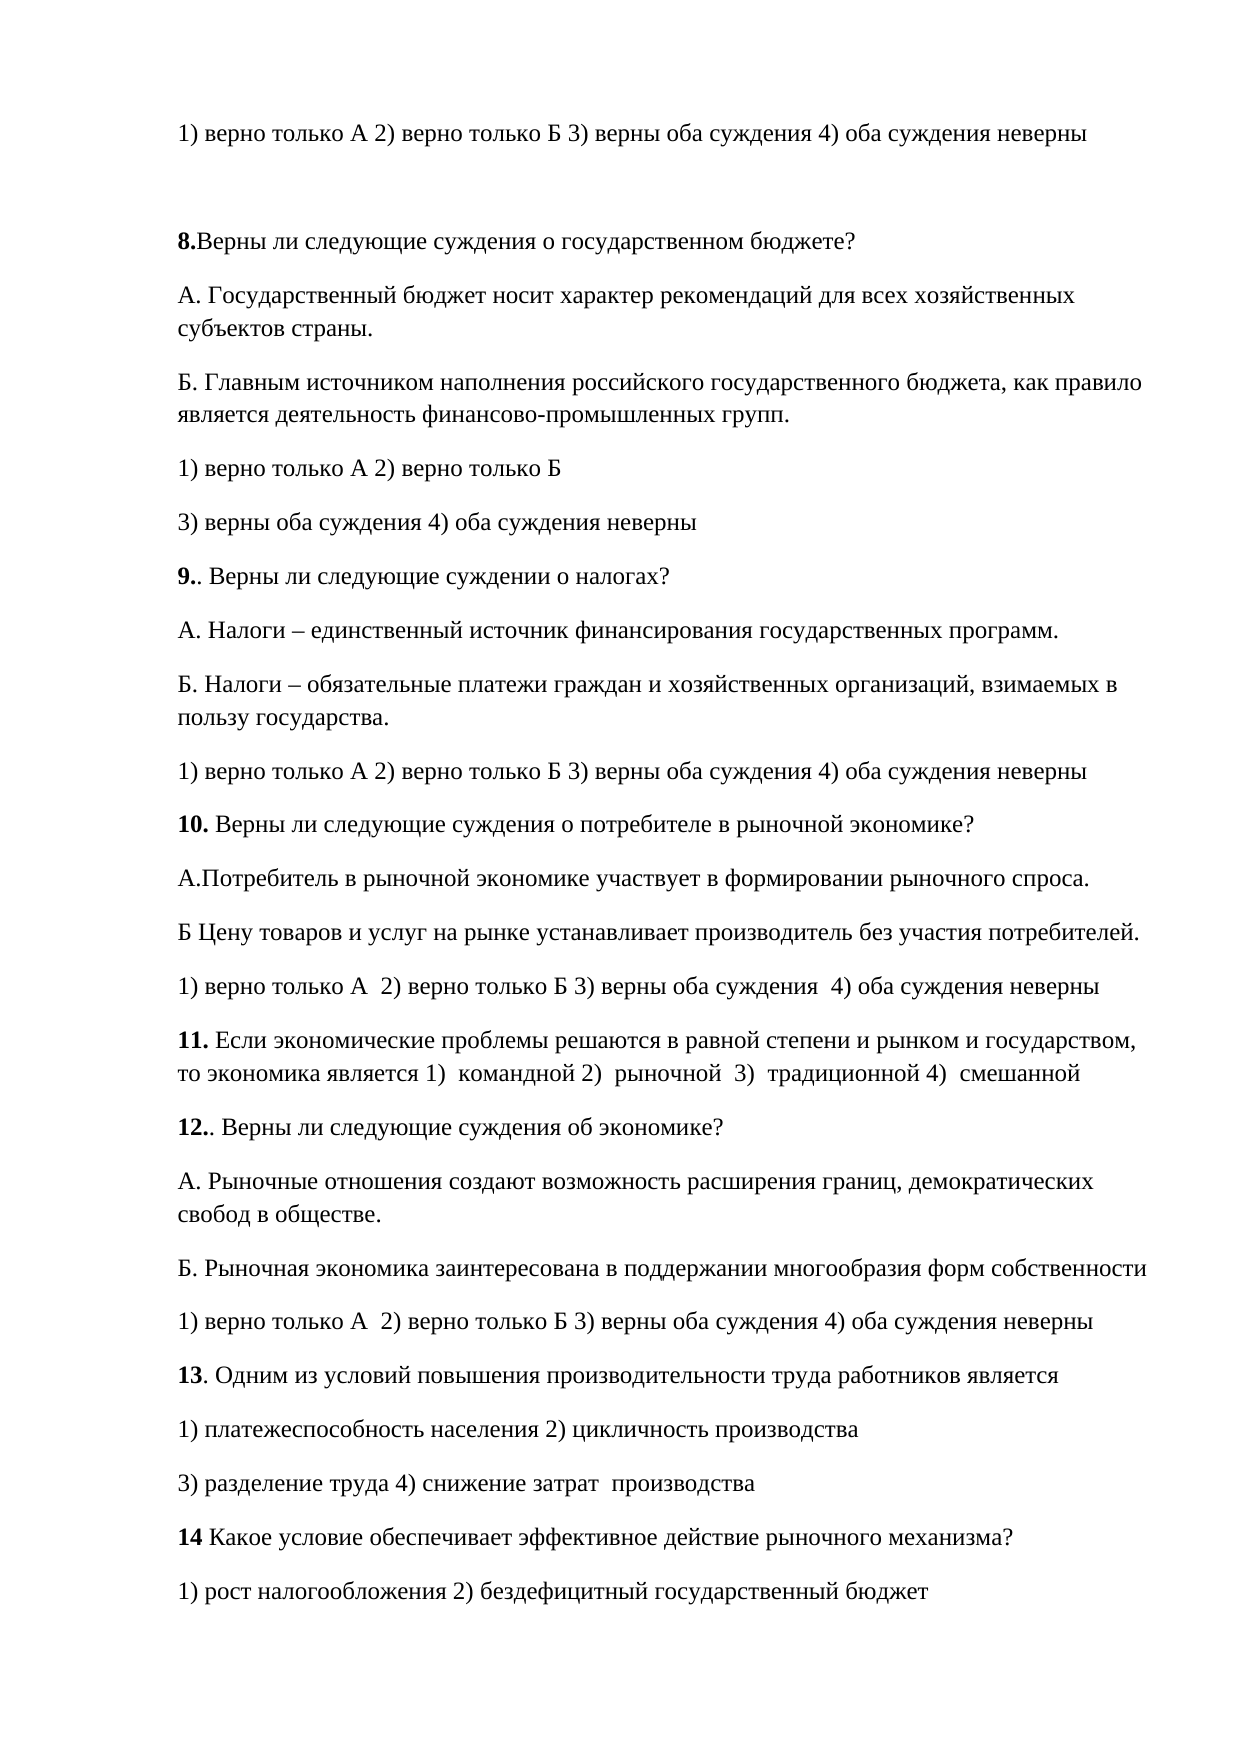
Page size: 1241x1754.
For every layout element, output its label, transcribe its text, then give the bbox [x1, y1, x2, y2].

text Б. Рыночная экономика заинтересована в поддержании многообразия форм собственности [177, 1253, 1152, 1281]
text 1) верно только А 2) верно только Б [177, 453, 1152, 482]
text 12.. Верны ли следующие суждения об экономике? [177, 1112, 1152, 1141]
text 1) верно только А 2) верно только Б 3) верны оба суждения 4) оба суждения неверны [177, 756, 1152, 784]
text А. Налоги – единственный источник финансирования государственных программ. [177, 615, 1152, 644]
text 10. Верны ли следующие суждения о потребителе в рыночной экономике? [177, 809, 1152, 838]
text 1) верно только А 2) верно только Б 3) верны оба суждения 4) оба суждения неверны [177, 971, 1152, 1000]
text 1) платежеспособность населения 2) цикличность производства [177, 1414, 1152, 1443]
text Б. Налоги – обязательные платежи граждан и хозяйственных организаций, взимаемых в пользу государства. [177, 669, 1152, 731]
text 9.. Верны ли следующие суждении о налогах? [177, 561, 1152, 590]
text 3) разделение труда 4) снижение затрат производства [177, 1468, 1152, 1497]
text А. Государственный бюджет носит характер рекомендаций для всех хозяйственных субъектов страны. [177, 280, 1152, 341]
text А.Потребитель в рыночной экономике участвует в формировании рыночного спроса. [177, 863, 1152, 892]
text 1) верно только А 2) верно только Б 3) верны оба суждения 4) оба суждения неверны [177, 1306, 1152, 1335]
text 14 Какое условие обеспечивает эффективное действие рыночного механизма? [177, 1522, 1152, 1551]
text А. Рыночные отношения создают возможность расширения границ, демократических свобод в обществе. [177, 1166, 1152, 1227]
text 3) верны оба суждения 4) оба суждения неверны [177, 507, 1152, 536]
text 1) верно только А 2) верно только Б 3) верны оба суждения 4) оба суждения неверны [177, 118, 1152, 147]
text Б Цену товаров и услуг на рынке устанавливает производитель без участия потребителей. [177, 917, 1152, 946]
text 11. Если экономические проблемы решаются в равной степени и рынком и государством, то экономика является 1) командной 2) рыночной 3) традиционной 4) смешанной [177, 1025, 1152, 1087]
text 8.Верны ли следующие суждения о государственном бюджете? [177, 226, 1152, 254]
text 13. Одним из условий повышения производительности труда работников является [177, 1360, 1152, 1389]
text Б. Главным источником наполнения российского государственного бюджета, как правило является деятельность финансово-промышленных групп. [177, 367, 1152, 428]
text 1) рост налогообложения 2) бездефицитный государственный бюджет [177, 1576, 1152, 1604]
